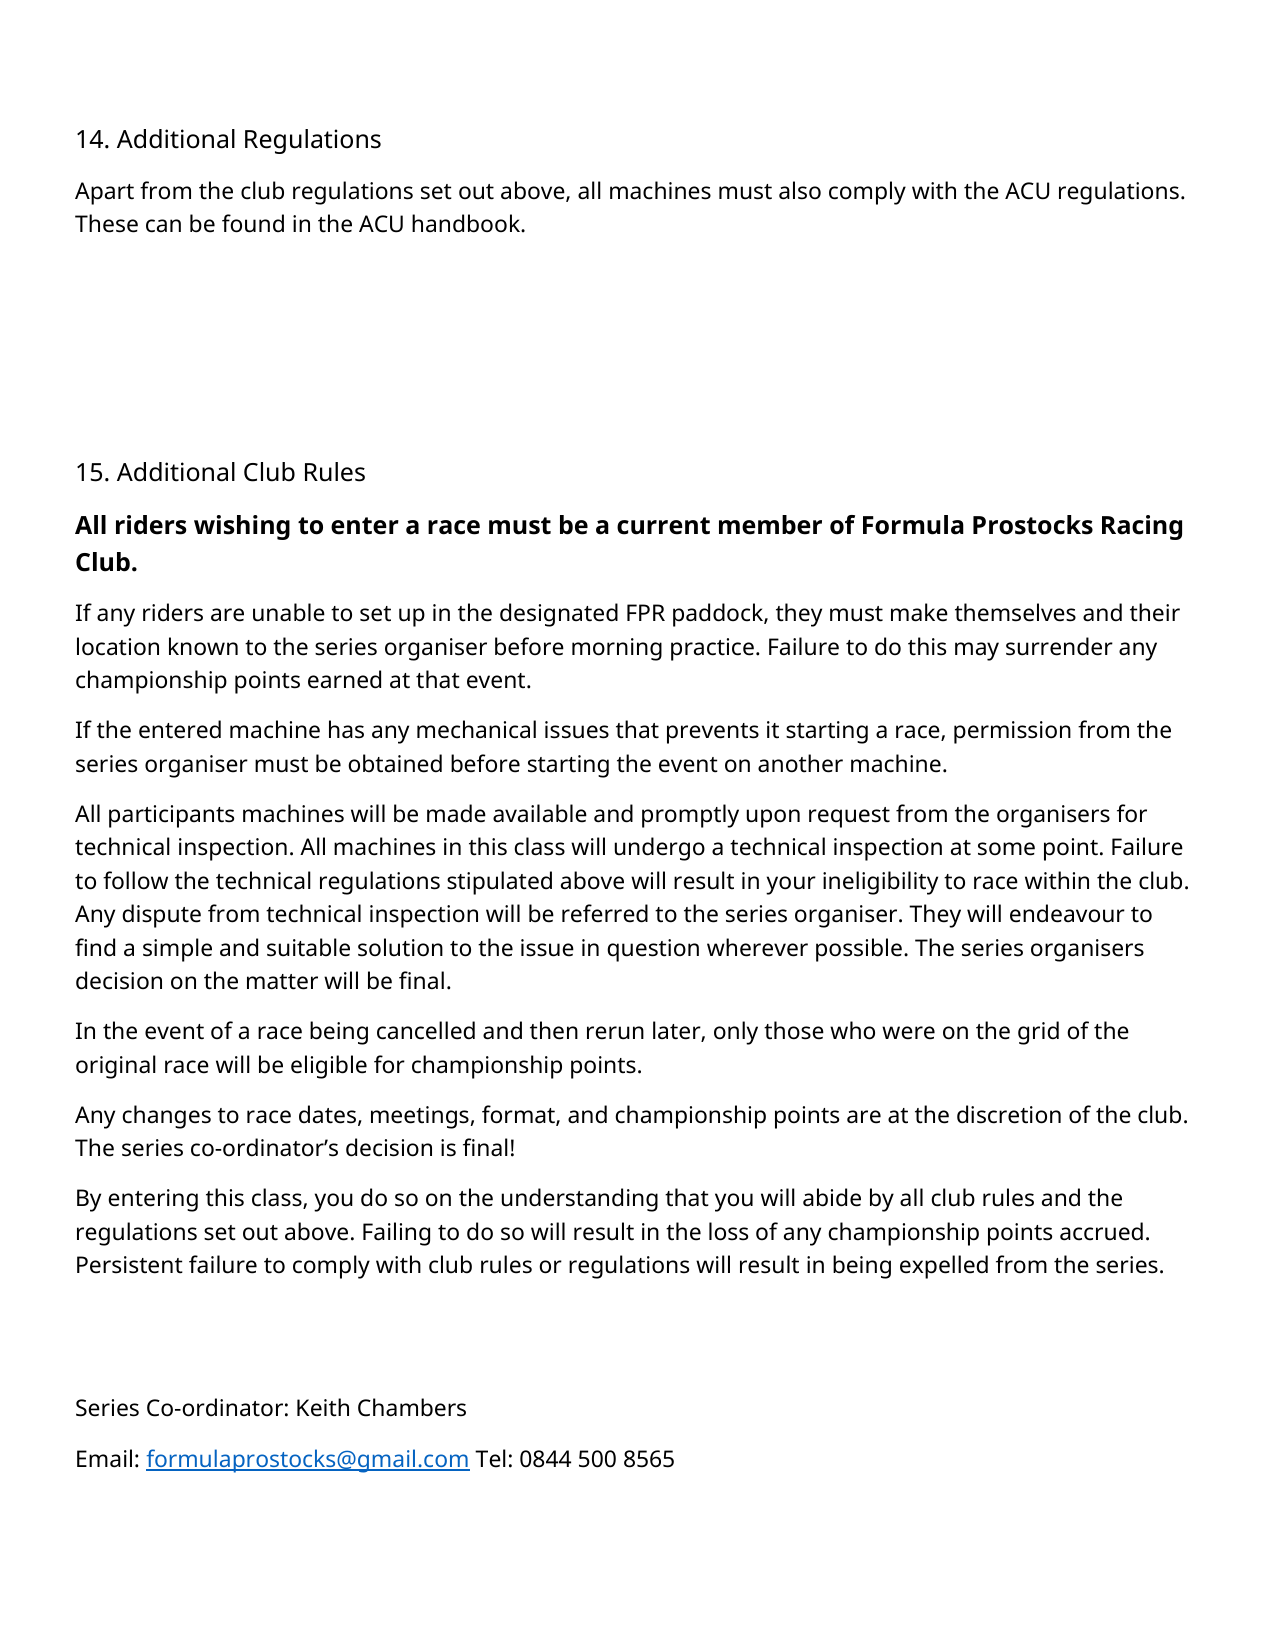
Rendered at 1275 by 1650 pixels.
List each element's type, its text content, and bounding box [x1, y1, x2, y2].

text Any changes to race dates, meetings, format, and championship points are at the discretion of the club. The series co-ordinator’s decision is final! [75, 1099, 1200, 1163]
text All participants machines will be made available and promptly upon request from the organisers for technical inspection. All machines in this class will undergo a technical inspection at some point. Failure to follow the technical regulations stipulated above will result in your ineligibility to race within the club. Any dispute from technical inspection will be referred to the series organiser. They will endeavour to find a simple and suitable solution to the issue in question wherever possible. The series organisers decision on the matter will be final. [75, 798, 1200, 996]
text By entering this class, you do so on the understanding that you will abide by all club rules and the regulations set out above. Failing to do so will result in the loss of any championship points accrued. Persistent failure to comply with club rules or regulations will result in being expelled from the series. [75, 1182, 1200, 1280]
text If any riders are unable to set up in the designated FPR paddock, they must make themselves and their location known to the series organiser before morning practice. Failure to do this may surrender any championship points earned at that event. [75, 597, 1200, 696]
text Series Co-ordinator: Keith Chambers [75, 1392, 1200, 1424]
text In the event of a race being cancelled and then rerun later, only those who were on the grid of the original race will be eligible for championship points. [75, 1015, 1200, 1080]
text 15. Additional Club Rules [75, 455, 1200, 489]
text Apart from the club regulations set out above, all machines must also comply with the ACU regulations. These can be found in the ACU handbook. [75, 174, 1200, 239]
text If the entered machine has any mechanical issues that prevents it starting a race, permission from the series organiser must be obtained before starting the event on another machine. [75, 714, 1200, 779]
text All riders wishing to enter a race must be a current member of Formula Prostocks Racing Club. [75, 508, 1200, 578]
text Email: formulaprostocks@gmail.com Tel: 0844 500 8565 [75, 1442, 1200, 1474]
text 14. Additional Regulations [75, 122, 1200, 156]
